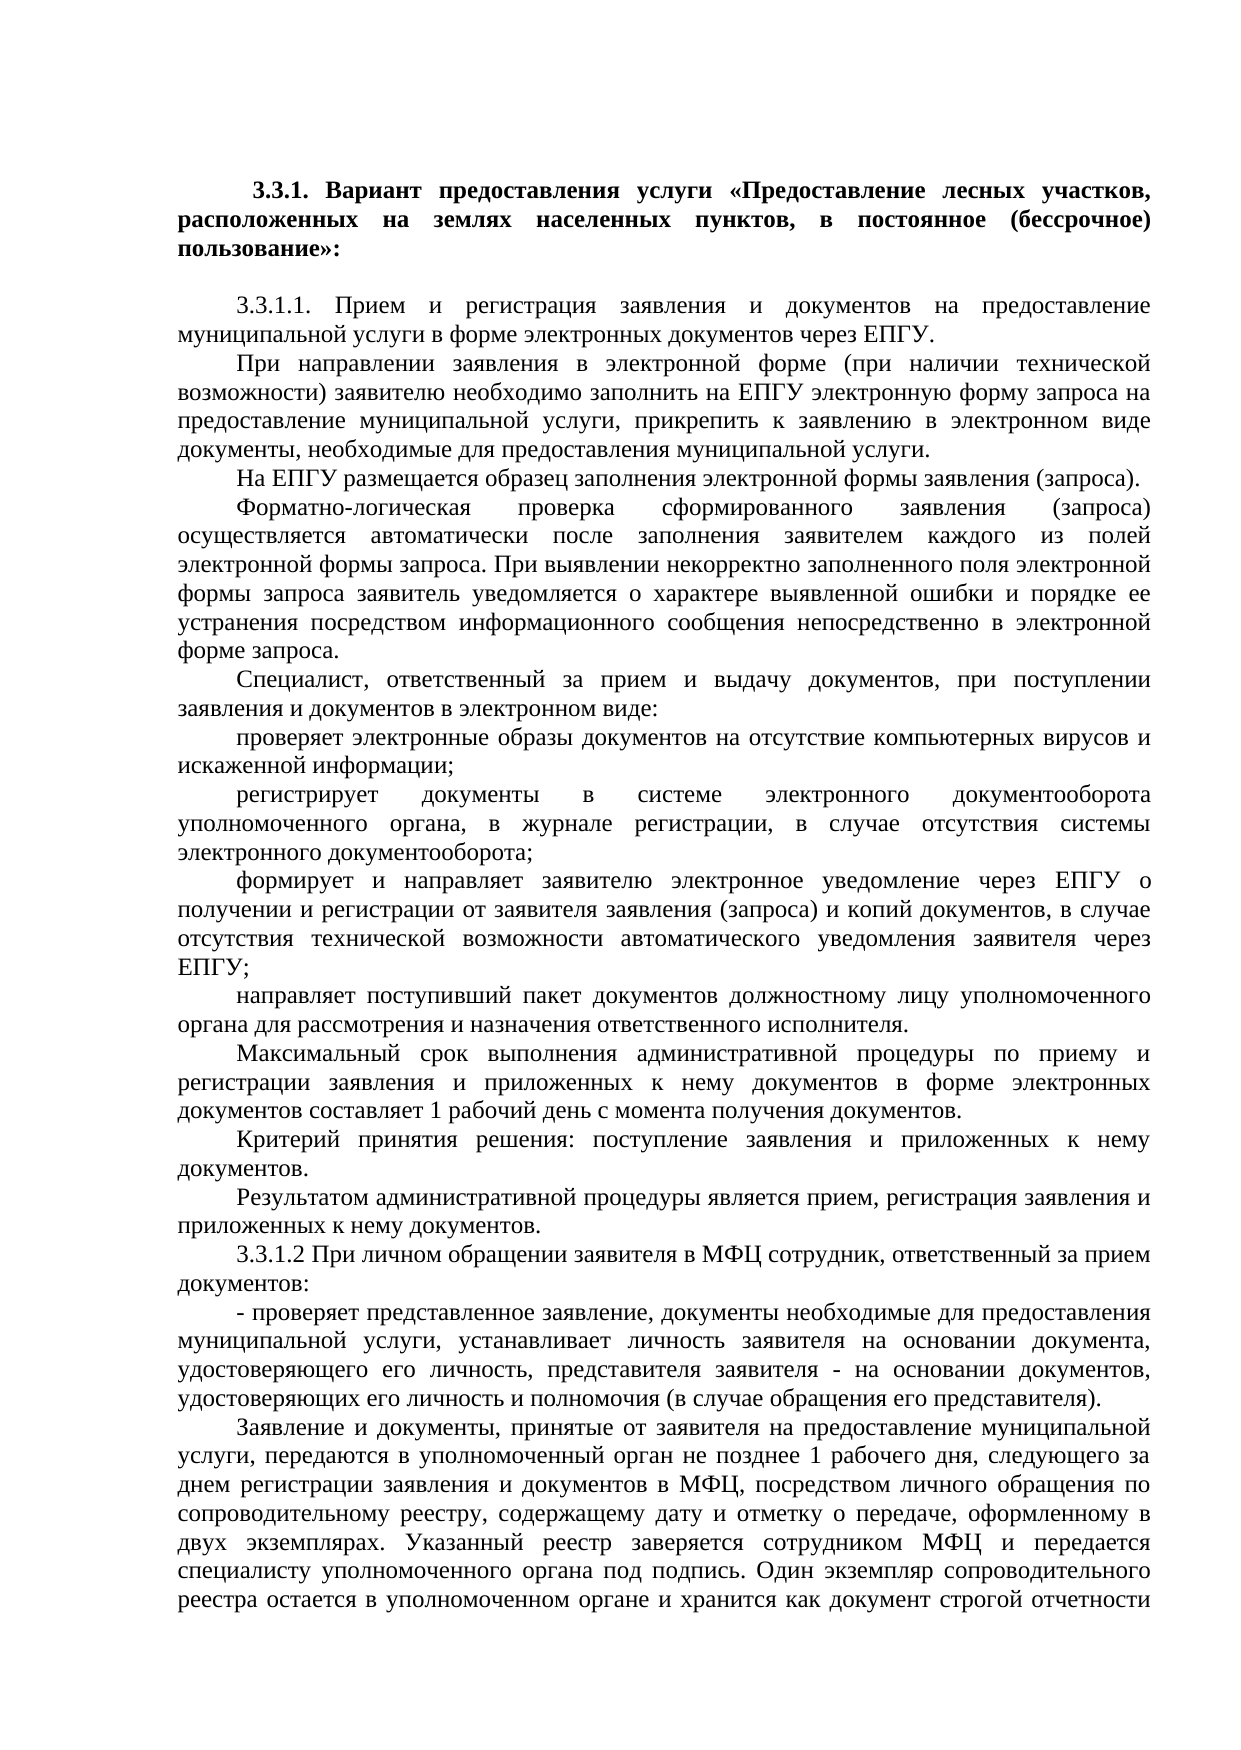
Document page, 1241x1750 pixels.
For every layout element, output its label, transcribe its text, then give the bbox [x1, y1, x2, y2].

text Форматно-логическая проверка сформированного заявления (запроса) осуществляется автоматически после заполнения заявителем каждого из полей электронной формы запроса. При выявлении некорректно заполненного поля электронной формы запроса заявитель уведомляется о характере выявленной ошибки и порядке ее устранения посредством информационного сообщения непосредственно в электронной форме запроса. [177, 492, 1152, 664]
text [177, 1412, 1152, 1613]
text 3.3.1.2 При личном обращении заявителя в МФЦ сотрудник, ответственный за прием документов: [177, 1239, 1152, 1297]
text Результатом административной процедуры является прием, регистрация заявления и приложенных к нему документов. [177, 1182, 1152, 1239]
text При направлении заявления в электронной форме (при наличии технической возможности) заявителю необходимо заполнить на ЕПГУ электронную форму запроса на предоставление муниципальной услуги, прикрепить к заявлению в электронном виде документы, необходимые для предоставления муниципальной услуги. [177, 348, 1152, 463]
text Максимальный срок выполнения административной процедуры по приему и регистрации заявления и приложенных к нему документов в форме электронных документов составляет 1 рабочий день с момента получения документов. [177, 1038, 1152, 1124]
text 3.3.1. Вариант предоставления услуги «Предоставление лесных участков, расположенных на землях населенных пунктов, в постоянное (бессрочное) пользование»: [177, 176, 1152, 262]
text Специалист, ответственный за прием и выдачу документов, при поступлении заявления и документов в электронном виде: [177, 664, 1152, 722]
text формирует и направляет заявителю электронное уведомление через ЕПГУ о получении и регистрации от заявителя заявления (запроса) и копий документов, в случае отсутствия технической возможности автоматического уведомления заявителя через ЕПГУ; [177, 866, 1152, 981]
text - проверяет представленное заявление, документы необходимые для предоставления муниципальной услуги, устанавливает личность заявителя на основании документа, удостоверяющего его личность, представителя заявителя - на основании документов, удостоверяющих его личность и полномочия (в случае обращения его представителя). [177, 1297, 1152, 1412]
text регистрирует документы в системе электронного документооборота уполномоченного органа, в журнале регистрации, в случае отсутствия системы электронного документооборота; [177, 779, 1152, 866]
text проверяет электронные образы документов на отсутствие компьютерных вирусов и искаженной информации; [177, 722, 1152, 779]
text Критерий принятия решения: поступление заявления и приложенных к нему документов. [177, 1124, 1152, 1182]
text На ЕПГУ размещается образец заполнения электронной формы заявления (запроса). [177, 463, 1152, 492]
text направляет поступивший пакет документов должностному лицу уполномоченного органа для рассмотрения и назначения ответственного исполнителя. [177, 981, 1152, 1038]
text 3.3.1.1. Прием и регистрация заявления и документов на предоставление муниципальной услуги в форме электронных документов через ЕПГУ. [177, 291, 1152, 348]
